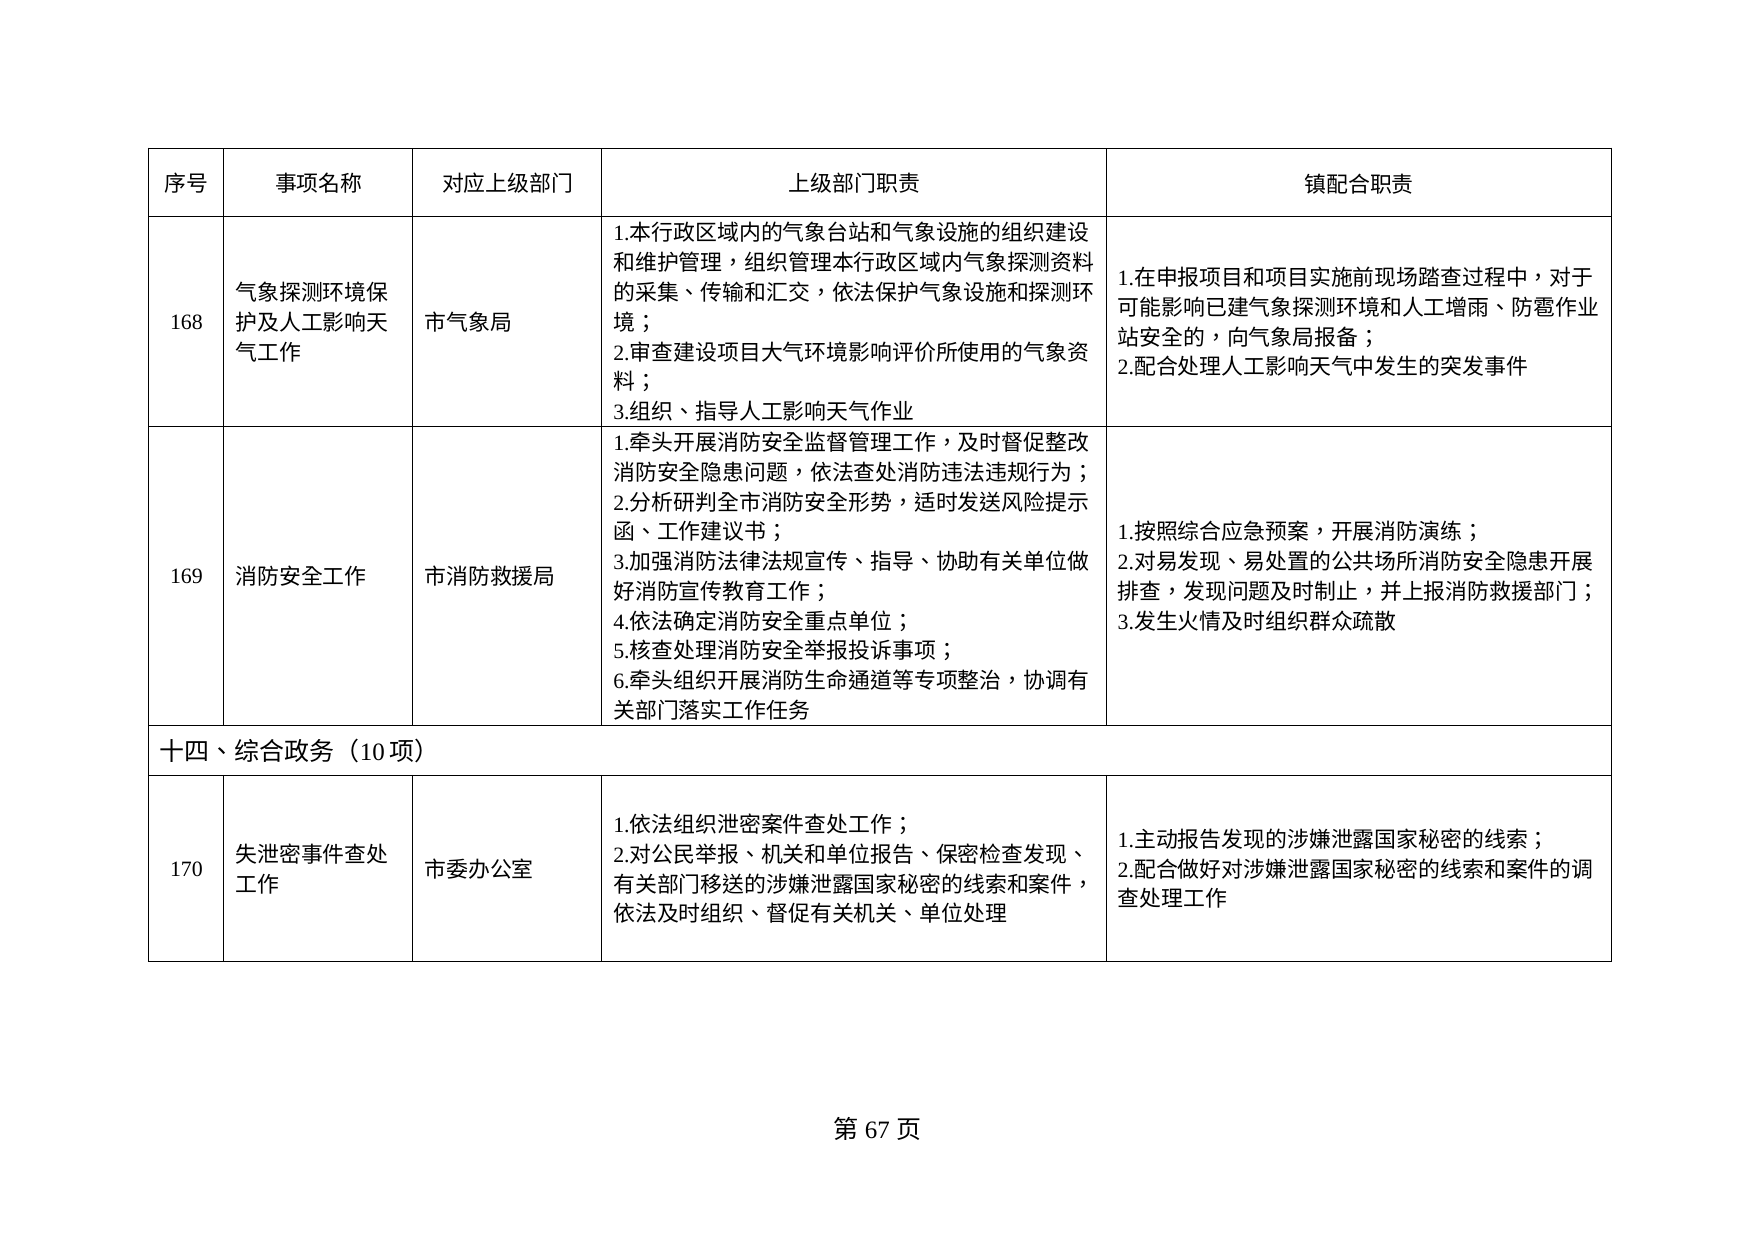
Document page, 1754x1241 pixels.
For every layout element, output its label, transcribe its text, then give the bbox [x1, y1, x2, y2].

table_cell 市气象局 [413, 217, 601, 426]
table_cell 170 [149, 776, 223, 961]
table_cell 1.主动报告发现的涉嫌泄露国家秘密的线索； 2.配合做好对涉嫌泄露国家秘密的线索和案件的调查处理工作 [1107, 776, 1611, 961]
table_cell 1.在申报项目和项目实施前现场踏查过程中，对于可能影响已建气象探测环境和人工增雨、防雹作业站安全的，向气象局报备； 2.配合处理人工影响天气中发生的突发事件 [1107, 217, 1611, 426]
table_header 对应上级部门 [413, 149, 601, 216]
table_header 镇配合职责 [1107, 149, 1611, 216]
table_cell 十四、综合政务（10项） [149, 726, 1611, 775]
table_cell 1.按照综合应急预案，开展消防演练； 2.对易发现、易处置的公共场所消防安全隐患开展排查，发现问题及时制止，并上报消防救援部门； 3.发生火情及时组织群众疏散 [1107, 427, 1611, 725]
table_cell 168 [149, 217, 223, 426]
table_cell 消防安全工作 [224, 427, 412, 725]
table_cell 169 [149, 427, 223, 725]
table_cell 1.本行政区域内的气象台站和气象设施的组织建设和维护管理，组织管理本行政区域内气象探测资料的采集、传输和汇交，依法保护气象设施和探测环境； 2.审查建设项目大气环境影响评价所使用的气象资料； 3.组织、指导人工影响天气作业 [602, 217, 1106, 426]
table_cell 失泄密事件查处工作 [224, 776, 412, 961]
table_cell 市委办公室 [413, 776, 601, 961]
table_cell 1.依法组织泄密案件查处工作； 2.对公民举报、机关和单位报告、保密检查发现、有关部门移送的涉嫌泄露国家秘密的线索和案件，依法及时组织、督促有关机关、单位处理 [602, 776, 1106, 961]
table_header 序号 [149, 149, 223, 216]
table_cell 气象探测环境保护及人工影响天气工作 [224, 217, 412, 426]
table_cell 1.牵头开展消防安全监督管理工作，及时督促整改消防安全隐患问题，依法查处消防违法违规行为； 2.分析研判全市消防安全形势，适时发送风险提示函、工作建议书； 3.加强消防法律法规宣传、指导、协助有关单位做好消防宣传教育工作； 4.依法确定消防安全重点单位； 5.核查处理消防安全举报投诉事项； 6.牵头组织开展消防生命通道等专项整治，协调有关部门落实工作任务 [602, 427, 1106, 725]
table_header 上级部门职责 [602, 149, 1106, 216]
table_cell 市消防救援局 [413, 427, 601, 725]
table_header 事项名称 [224, 149, 412, 216]
